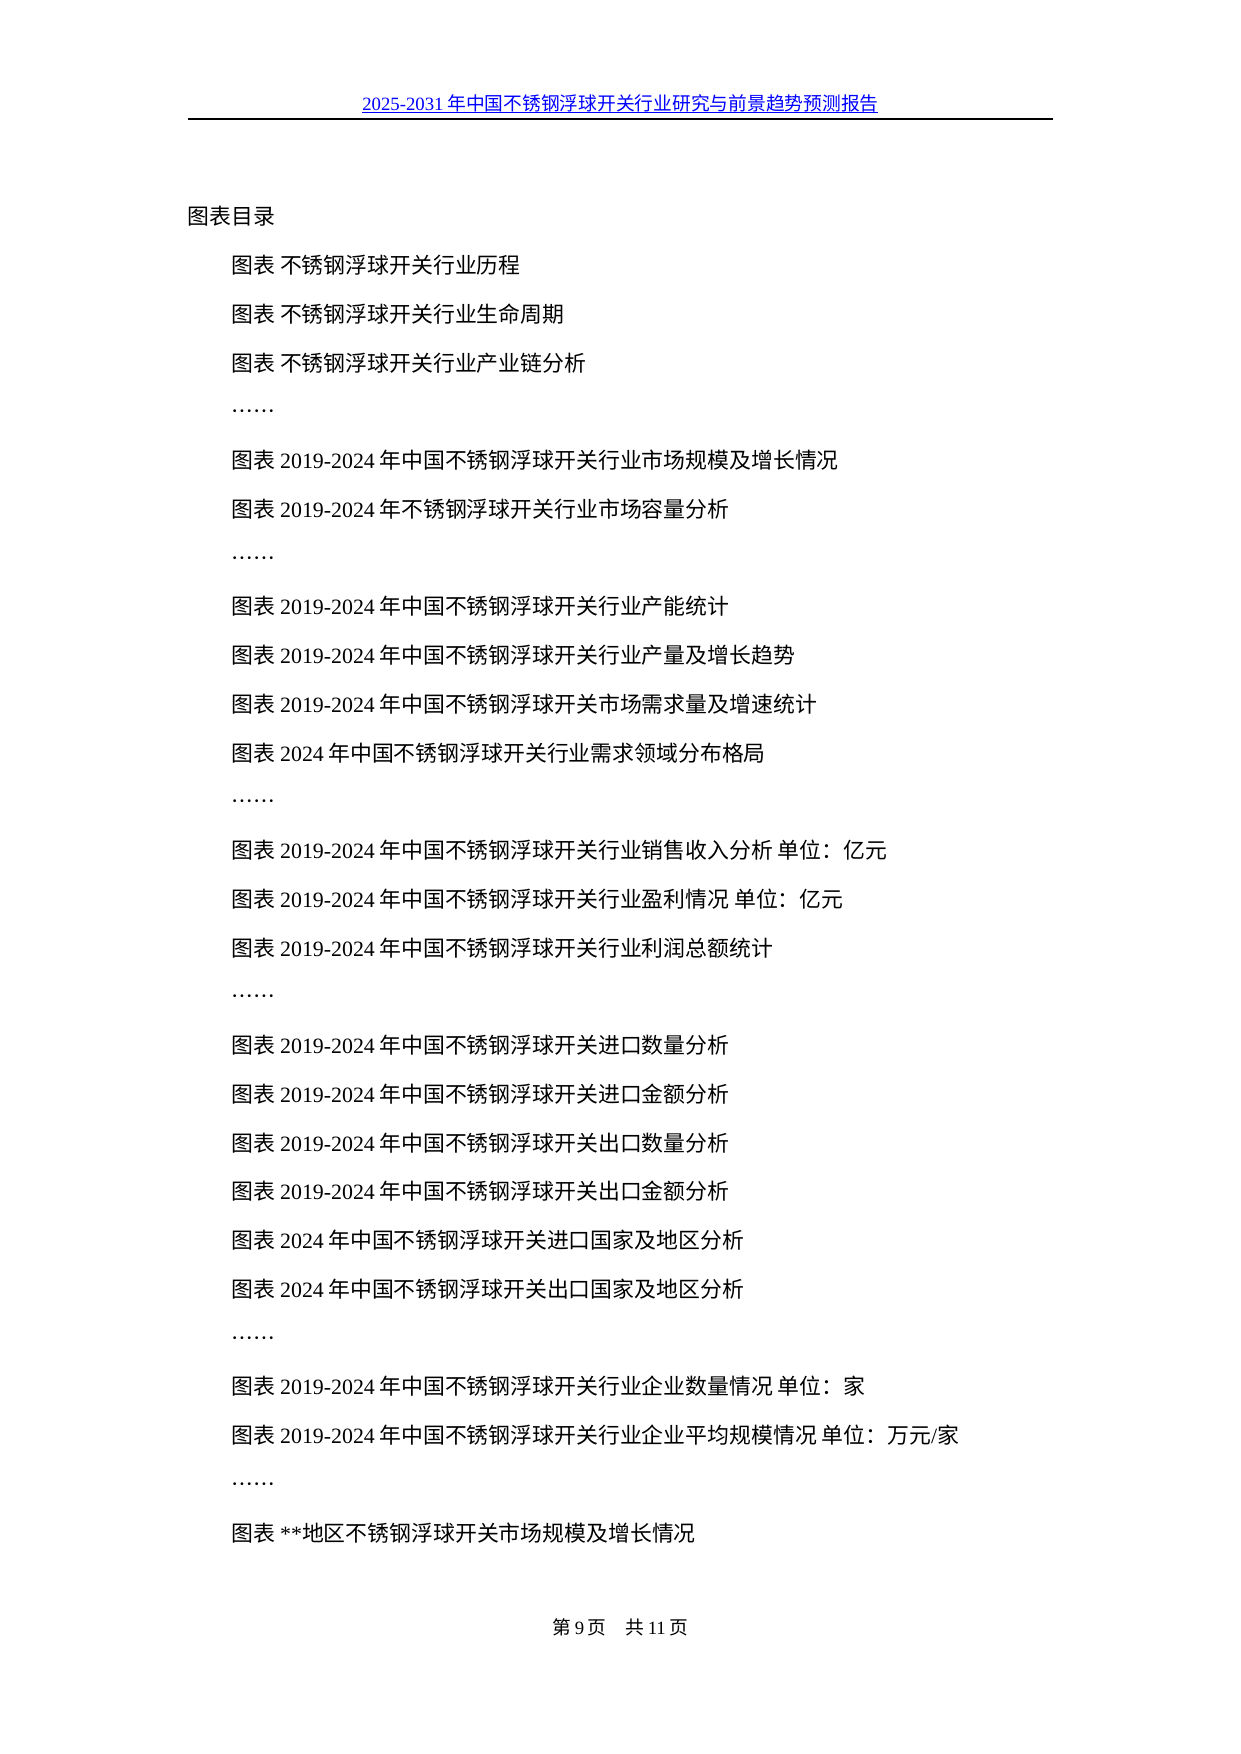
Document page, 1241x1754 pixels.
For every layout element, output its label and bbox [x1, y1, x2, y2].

text [187, 150, 1053, 1548]
